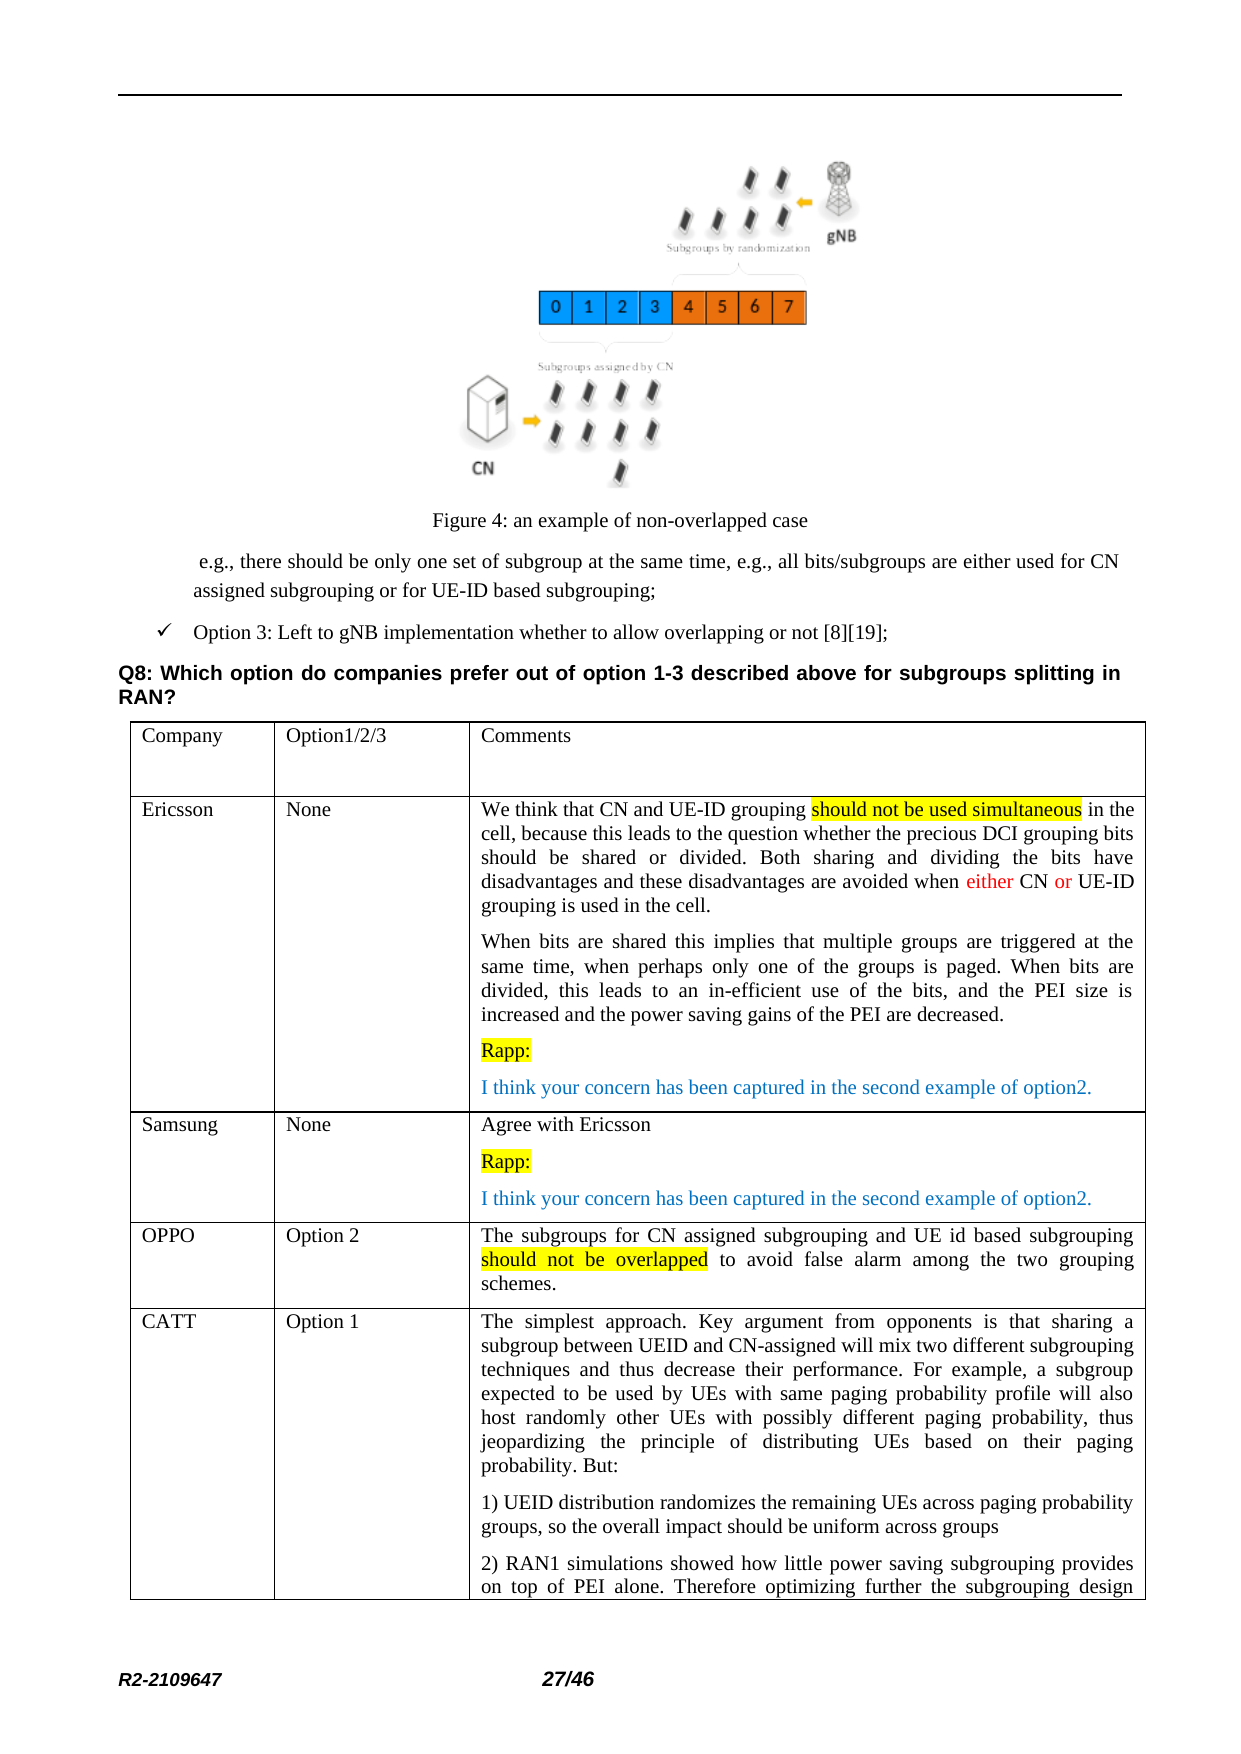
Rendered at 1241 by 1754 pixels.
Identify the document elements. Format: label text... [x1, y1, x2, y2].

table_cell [470, 1309, 1145, 1598]
table_cell Ericsson [131, 797, 274, 1111]
table_cell CATT [131, 1309, 274, 1598]
table_cell Samsung [131, 1113, 274, 1222]
table_cell Option 1 [275, 1309, 469, 1598]
table_cell The subgroups for CN assigned subgrouping and UE id based subgrouping should not be overlapped to avoid false alarm among the two grouping schemes. [470, 1223, 1145, 1308]
table_cell Option 2 [275, 1223, 469, 1308]
table_cell None [275, 797, 469, 1111]
table_cell OPPO [131, 1223, 274, 1308]
table_cell Agree with Ericsson Rapp: I think your concern has been captured in the second example of option2. [470, 1113, 1145, 1222]
table_header Company [131, 723, 274, 796]
text e.g., there should be only one set of subgroup at the same time, e.g., all bits/subgroups are either used for CN assigned subgrouping or for UE-ID based subgrouping; [193, 549, 1122, 602]
table_header Option1/2/3 [275, 723, 469, 796]
table_cell We think that CN and UE-ID grouping should not be used simultaneous in the cell, because this leads to the question whether the precious DCI grouping bits should be shared or divided. Both sharing and dividing the bits have disadvantages and these disadvantages are avoided when either CN or UE-ID grouping is used in the cell. When bits are shared this implies that multiple groups are triggered at the same time, when perhaps only one of the groups is paged. When bits are divided, this leads to an in-efficient use of the bits, and the PEI size is increased and the power saving gains of the PEI are decreased. Rapp: I think your concern has been captured in the second example of option2. [470, 797, 1145, 1111]
list Option 3: Left to gNB implementation whether to allow overlapping or not [8][19]; [156, 620, 1122, 644]
list Q8: Which option do companies prefer out of option 1-3 described above for subgroups splitting in RAN? [118, 661, 1122, 709]
text Figure 4: an example of non-overlapped case [118, 508, 1122, 532]
table_header Comments [470, 723, 1145, 796]
table_cell None [275, 1113, 469, 1222]
